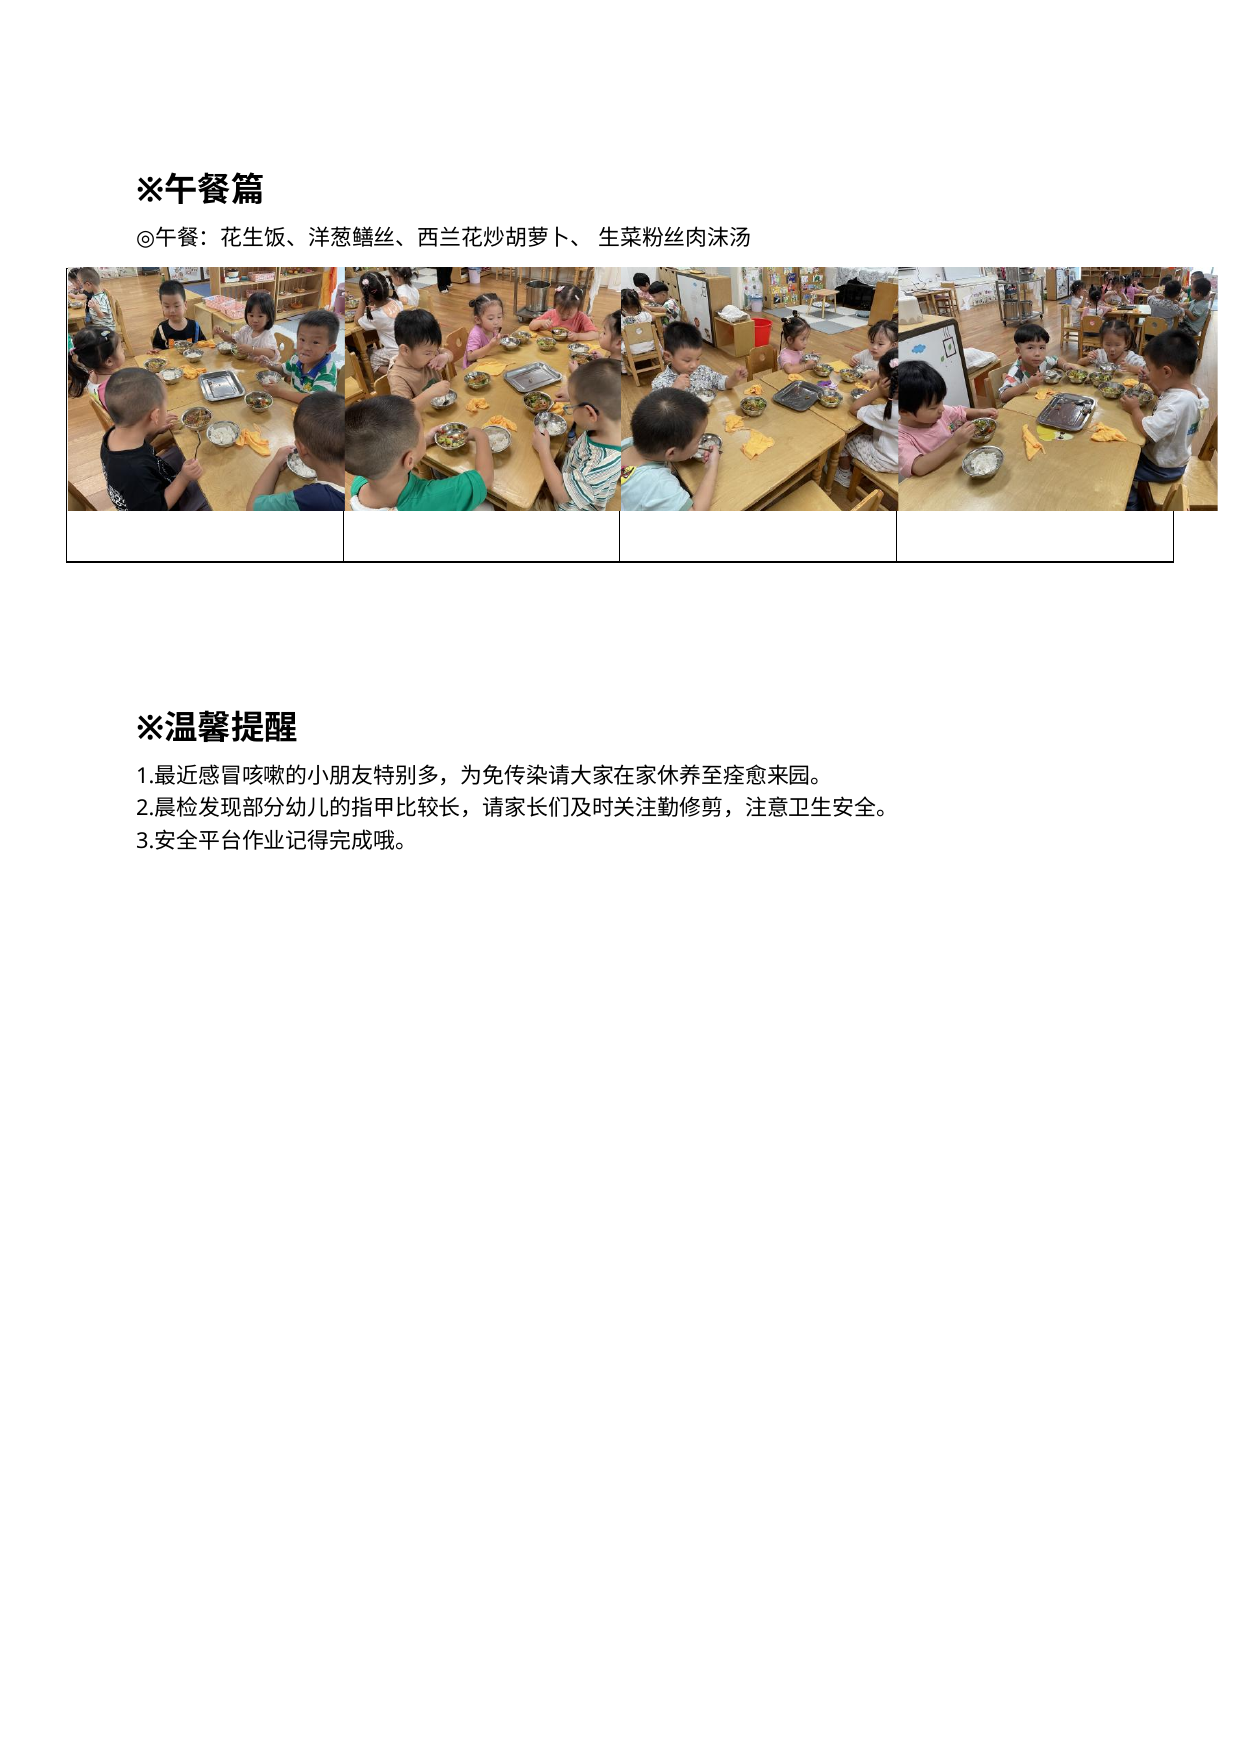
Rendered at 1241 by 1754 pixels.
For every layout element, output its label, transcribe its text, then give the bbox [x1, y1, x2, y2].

list 2.晨检发现部分幼儿的指甲比较长，请家长们及时关注勤修剪，注意卫生安全。 [136, 790, 1104, 822]
picture [66, 269, 1218, 509]
list 3.安全平台作业记得完成哦。 [136, 822, 1104, 855]
table_header [897, 509, 1173, 561]
text ※午餐篇 [136, 154, 1104, 219]
list 1.最近感冒咳嗽的小朋友特别多，为免传染请大家在家休养至痊愈来园。 [136, 757, 1104, 790]
table_header [620, 509, 896, 561]
table_header [344, 509, 619, 561]
text ◎午餐：花生饭、洋葱鳝丝、西兰花炒胡萝卜、 生菜粉丝肉沫汤 [136, 219, 1104, 252]
table_header [67, 509, 343, 561]
text ※温馨提醒 [136, 692, 1104, 757]
